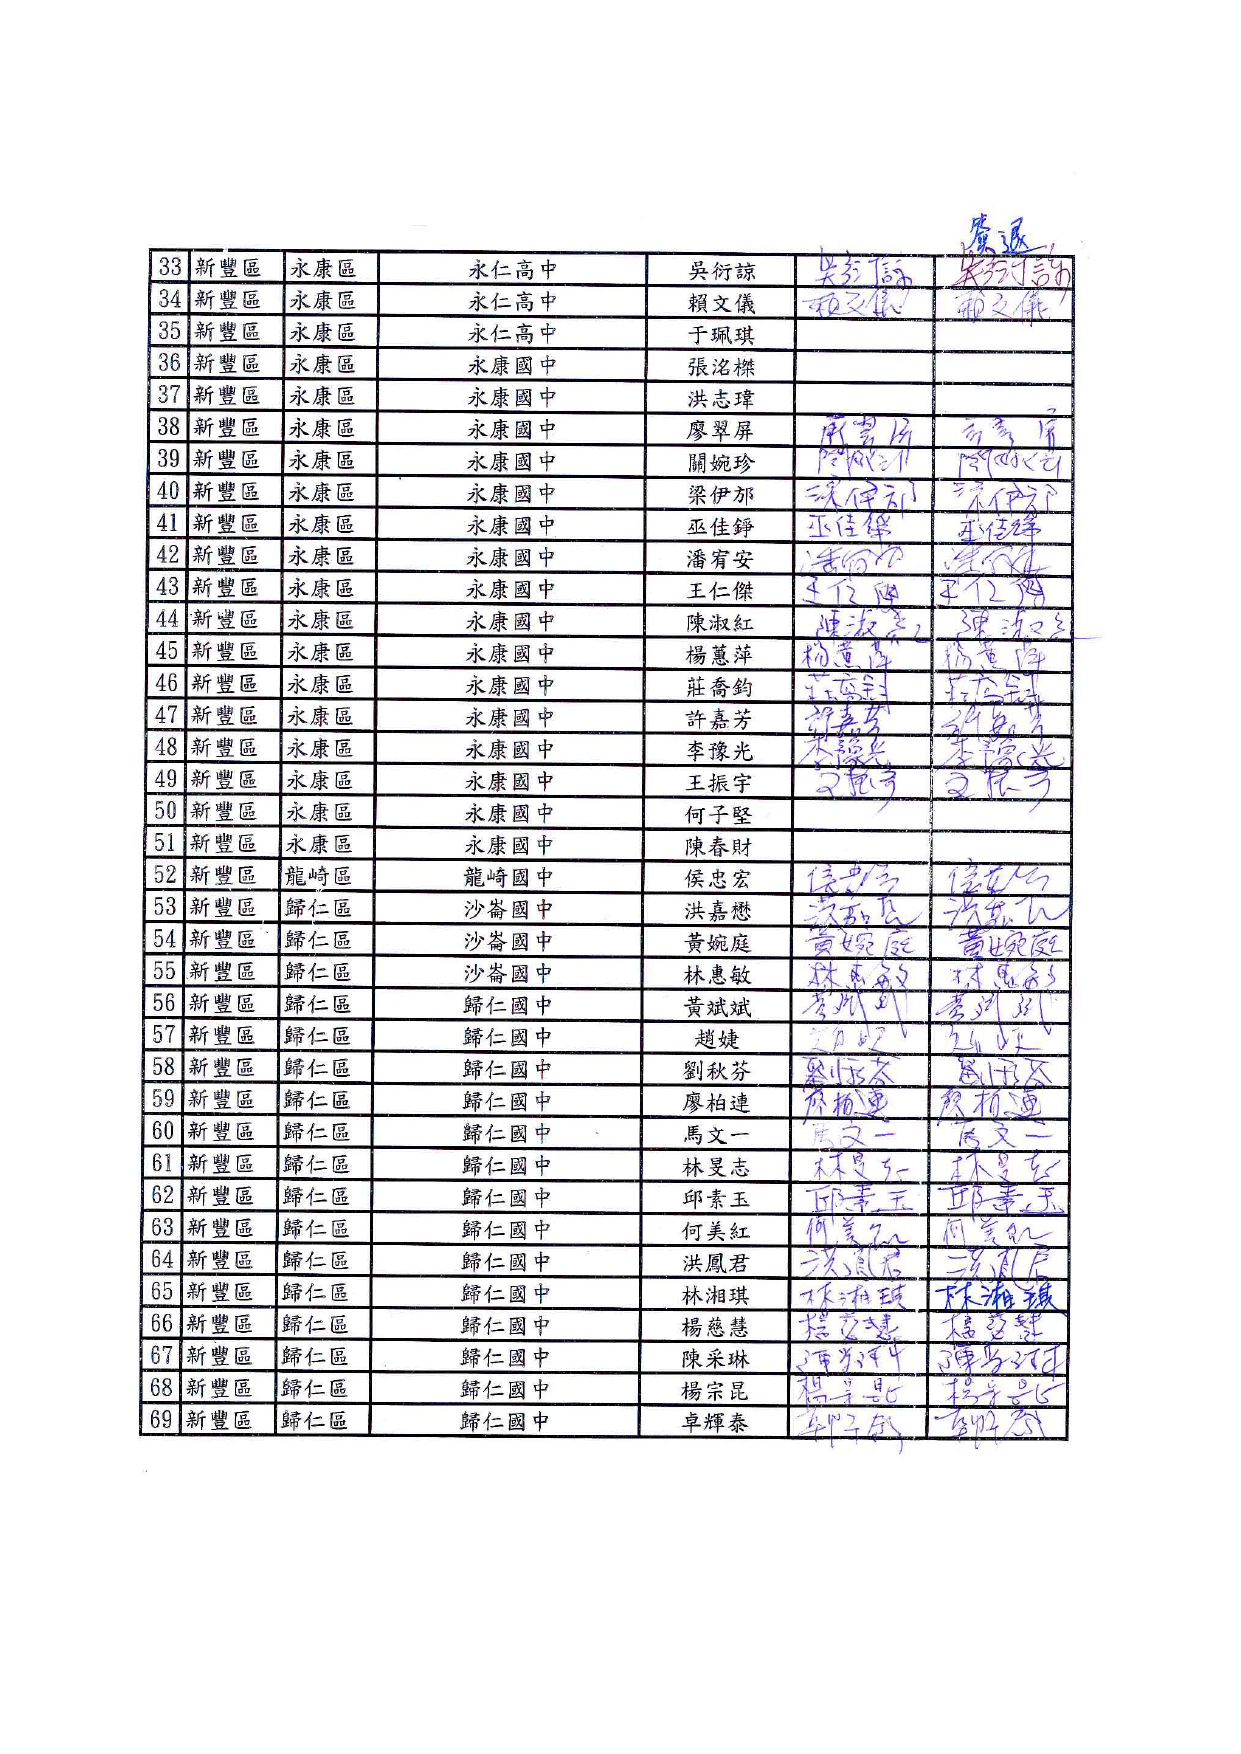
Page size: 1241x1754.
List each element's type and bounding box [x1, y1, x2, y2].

picture [118, 127, 1123, 1547]
